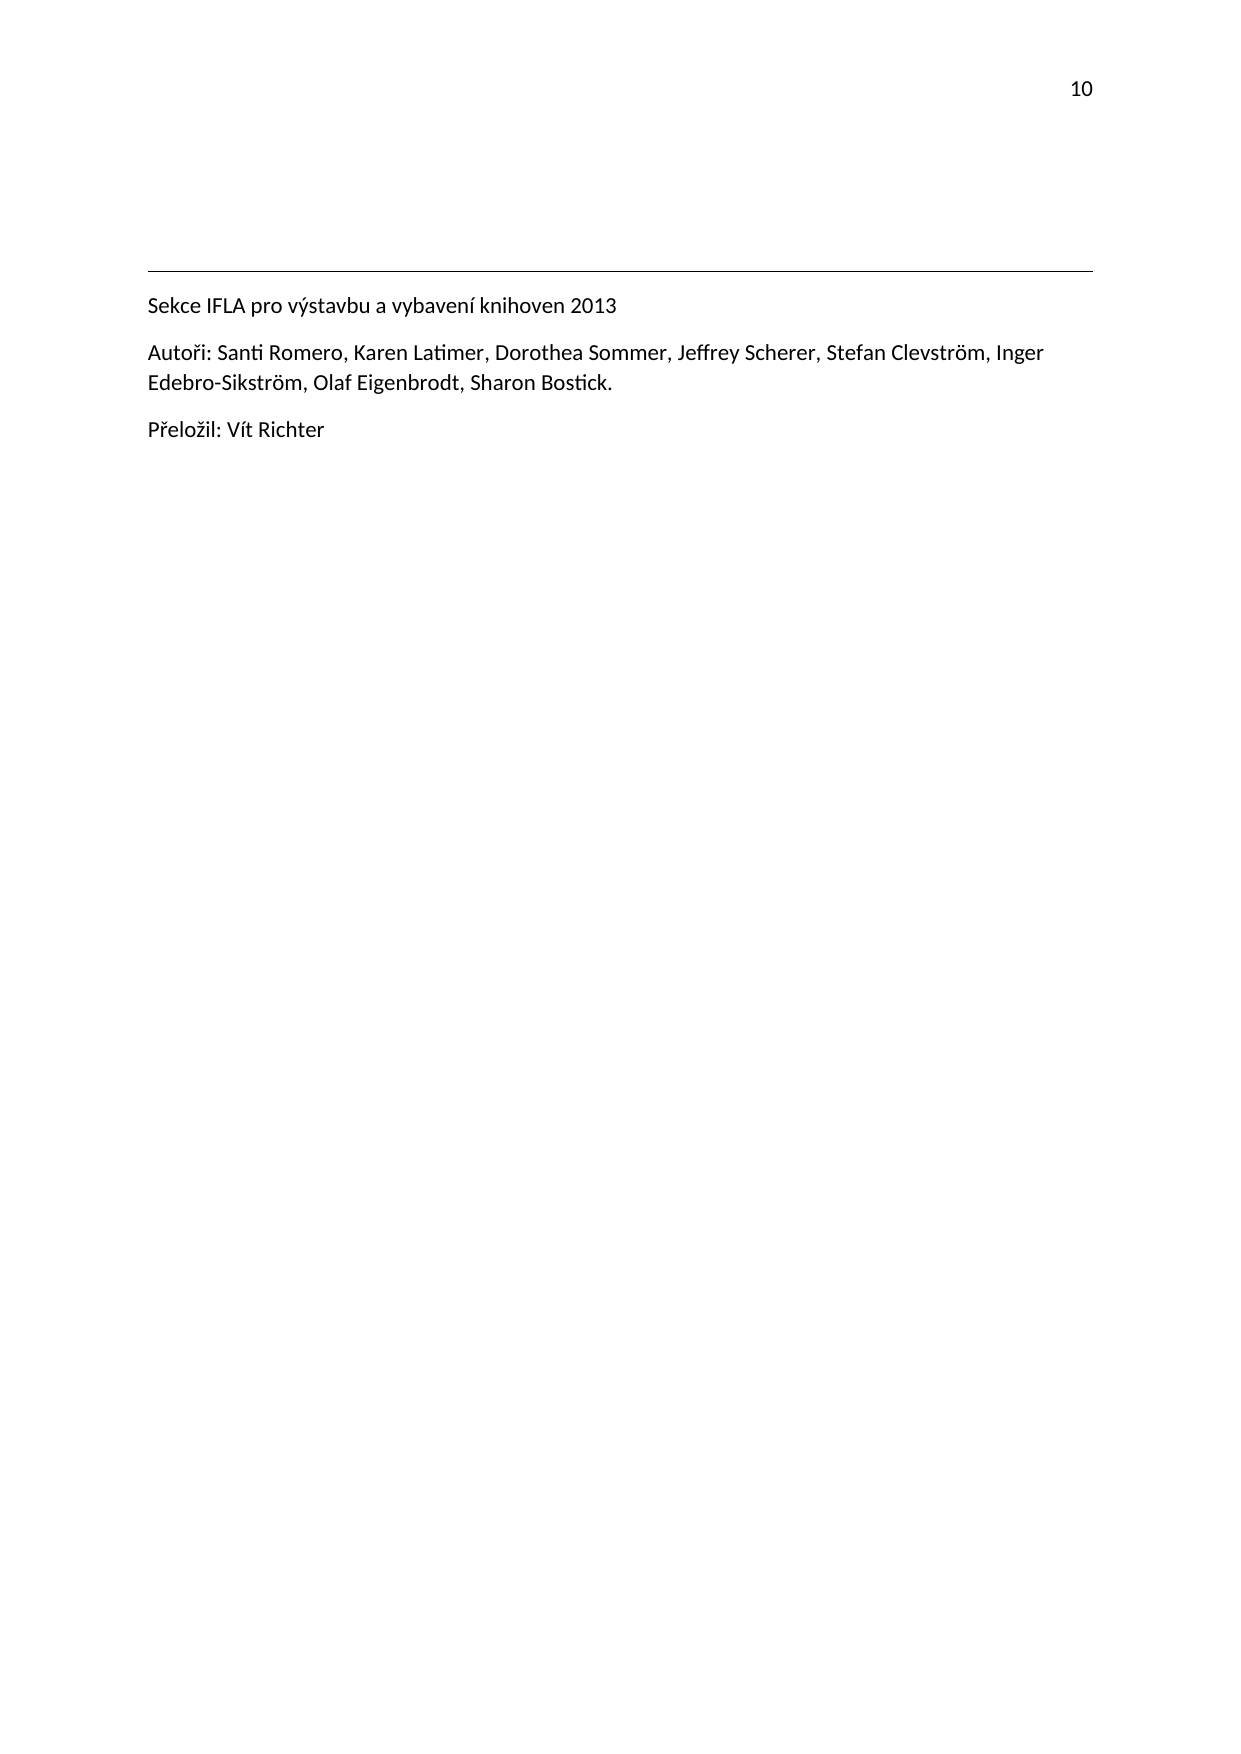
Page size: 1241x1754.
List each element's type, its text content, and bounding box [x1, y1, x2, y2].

text Sekce IFLA pro výstavbu a vybavení knihoven 2013 [148, 291, 1093, 319]
text Autoři: Santi Romero, Karen Latimer, Dorothea Sommer, Jeffrey Scherer, Stefan Clevström, Inger Edebro-Sikström, Olaf Eigenbrodt, Sharon Bostick. [148, 338, 1093, 396]
text Přeložil: Vít Richter [148, 415, 1093, 443]
